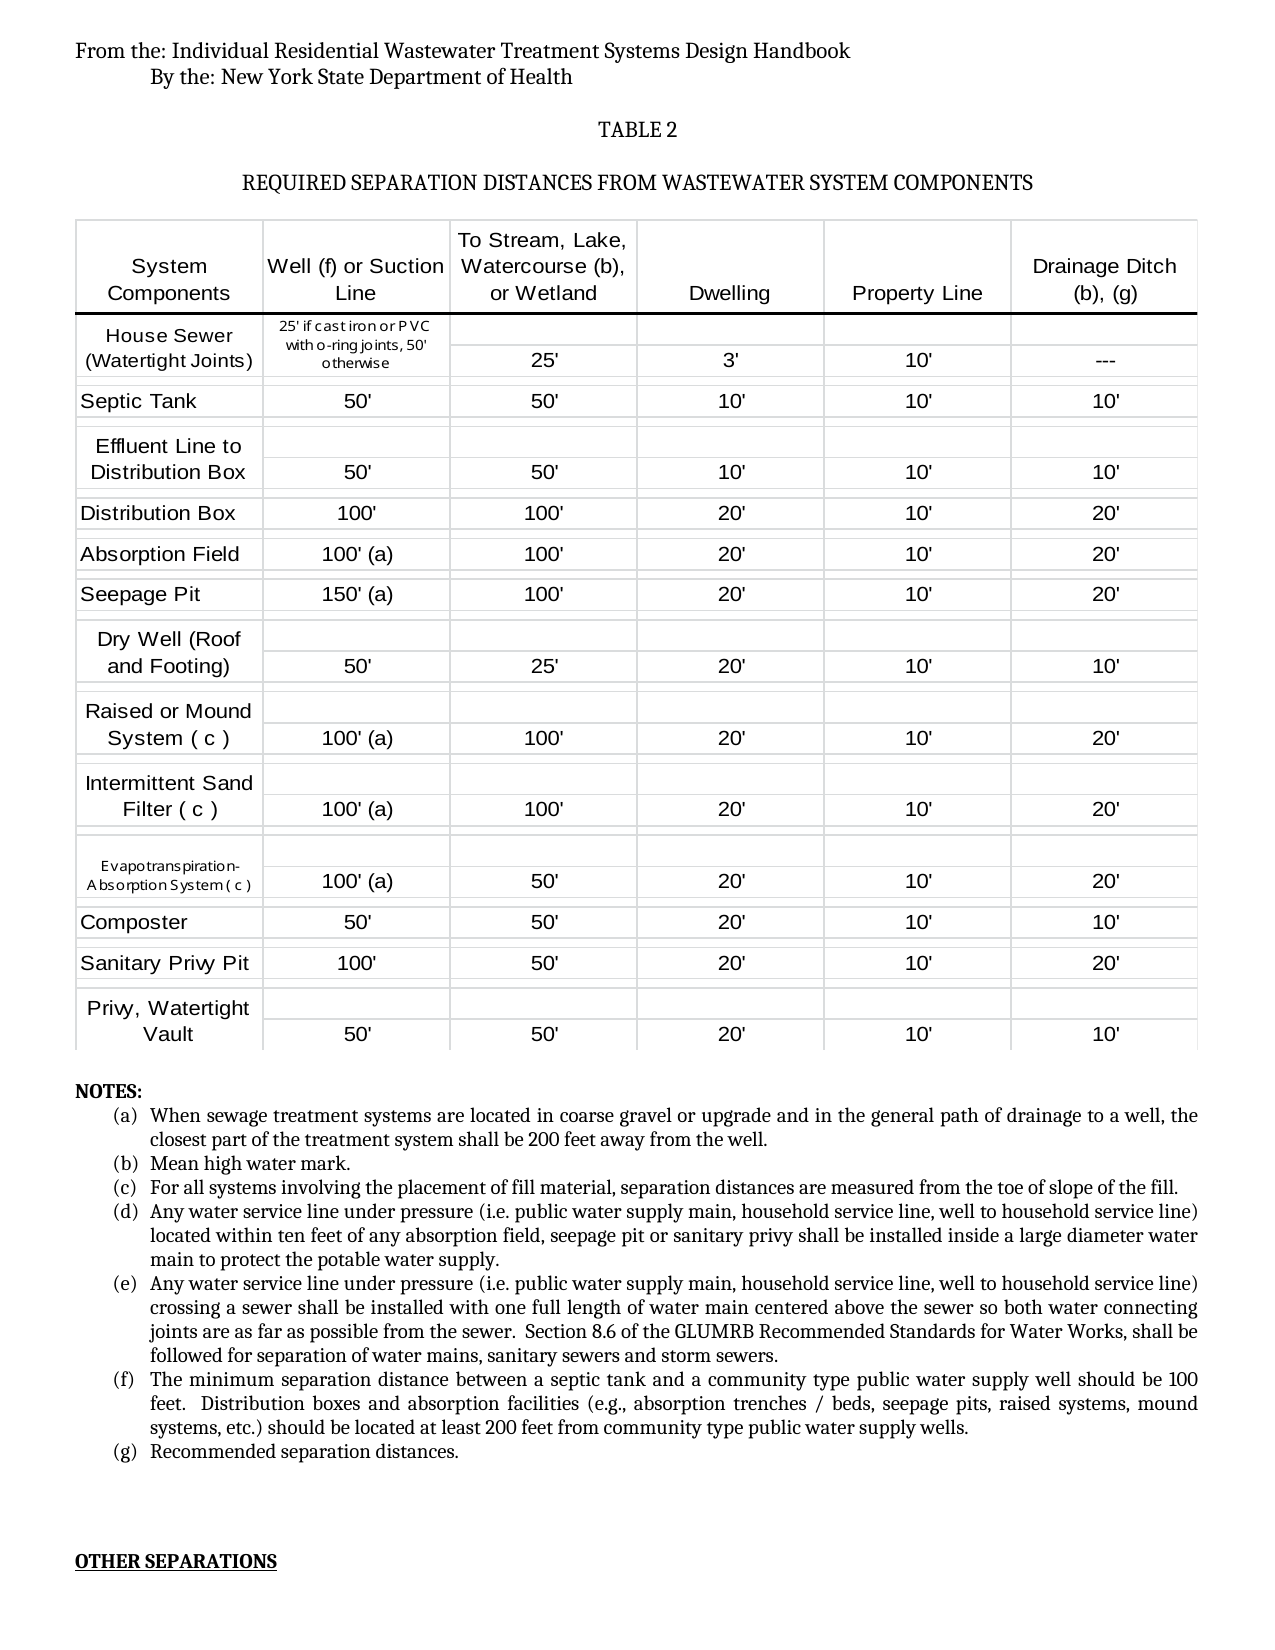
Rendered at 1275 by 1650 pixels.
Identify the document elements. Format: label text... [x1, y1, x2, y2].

text OTHER SEPARATIONS [75, 1550, 1200, 1574]
text By the: New York State Department of Health [75, 64, 1200, 90]
text TABLE 2 [75, 117, 1200, 143]
list Recommended separation distances. [112, 1439, 1200, 1463]
text NOTES: [75, 1080, 1200, 1104]
list For all systems involving the placement of fill material, separation distances are measured from the toe of slope of the fill. [112, 1176, 1200, 1200]
list When sewage treatment systems are located in coarse gravel or upgrade and in the general path of drainage to a well, the closest part of the treatment system shall be 200 feet away from the well. [112, 1104, 1200, 1152]
text From the: Individual Residential Wastewater Treatment Systems Design Handbook [75, 37, 1200, 64]
list The minimum separation distance between a septic tank and a community type public water supply well should be 100 feet. Distribution boxes and absorption facilities (e.g., absorption trenches / beds, seepage pits, raised systems, mound systems, etc.) should be located at least 200 feet from community type public water supply wells. [112, 1368, 1200, 1439]
list Any water service line under pressure (i.e. public water supply main, household service line, well to household service line) crossing a sewer shall be installed with one full length of water main centered above the sewer so both water connecting joints are as far as possible from the sewer. Section 8.6 of the GLUMRB Recommended Standards for Water Works, shall be followed for separation of water mains, sanitary sewers and storm sewers. [112, 1272, 1200, 1368]
list Mean high water mark. [112, 1152, 1200, 1176]
list Any water service line under pressure (i.e. public water supply main, household service line, well to household service line) located within ten feet of any absorption field, seepage pit or sanitary privy shall be installed inside a large diameter water main to protect the potable water supply. [112, 1200, 1200, 1272]
text REQUIRED SEPARATION DISTANCES FROM WASTEWATER SYSTEM COMPONENTS [75, 169, 1200, 196]
